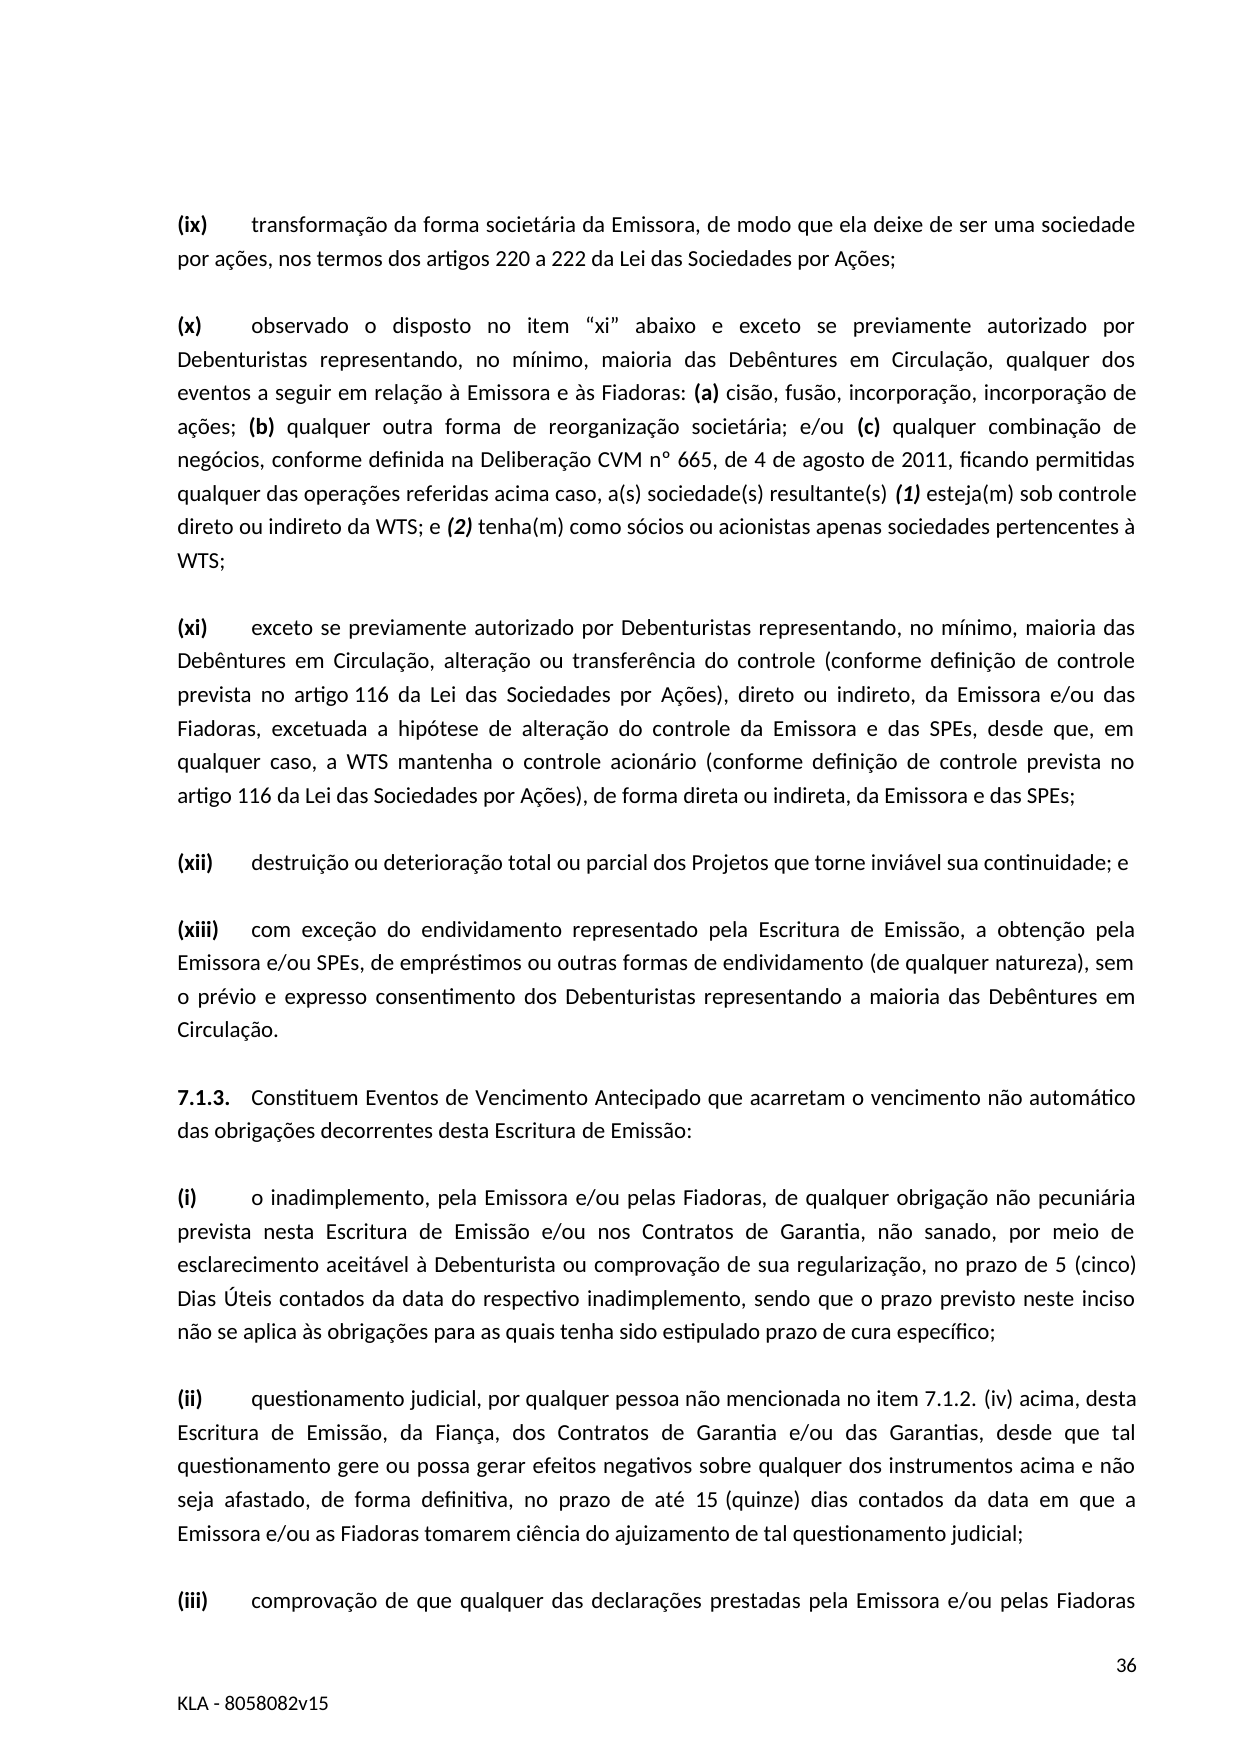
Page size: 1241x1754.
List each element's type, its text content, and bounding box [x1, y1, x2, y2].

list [177, 1586, 1137, 1614]
list com exceção do endividamento representado pela Escritura de Emissão, a obtenção pela Emissora e/ou SPEs, de empréstimos ou outras formas de endividamento (de qualquer natureza), sem o prévio e expresso consentimento dos Debenturistas representando a maioria das Debêntures em Circulação. [177, 915, 1137, 1044]
list exceto se previamente autorizado por Debenturistas representando, no mínimo, maioria das Debêntures em Circulação, alteração ou transferência do controle (conforme definição de controle prevista no artigo 116 da Lei das Sociedades por Ações), direto ou indireto, da Emissora e/ou das Fiadoras, excetuada a hipótese de alteração do controle da Emissora e das SPEs, desde que, em qualquer caso, a WTS mantenha o controle acionário (conforme definição de controle prevista no artigo 116 da Lei das Sociedades por Ações), de forma direta ou indireta, da Emissora e das SPEs; [177, 613, 1137, 809]
list observado o disposto no item “xi” abaixo e exceto se previamente autorizado por Debenturistas representando, no mínimo, maioria das Debêntures em Circulação, qualquer dos eventos a seguir em relação à Emissora e às Fiadoras: (a) cisão, fusão, incorporação, incorporação de ações; (b) qualquer outra forma de reorganização societária; e/ou (c) qualquer combinação de negócios, conforme definida na Deliberação CVM nº 665, de 4 de agosto de 2011, ficando permitidas qualquer das operações referidas acima caso, a(s) sociedade(s) resultante(s) (1) esteja(m) sob controle direto ou indireto da WTS; e (2) tenha(m) como sócios ou acionistas apenas sociedades pertencentes à WTS; [177, 311, 1137, 574]
list o inadimplemento, pela Emissora e/ou pelas Fiadoras, de qualquer obrigação não pecuniária prevista nesta Escritura de Emissão e/ou nos Contratos de Garantia, não sanado, por meio de esclarecimento aceitável à Debenturista ou comprovação de sua regularização, no prazo de 5 (cinco) Dias Úteis contados da data do respectivo inadimplemento, sendo que o prazo previsto neste inciso não se aplica às obrigações para as quais tenha sido estipulado prazo de cura específico; [177, 1183, 1137, 1346]
list questionamento judicial, por qualquer pessoa não mencionada no item 7.1.2. (iv) acima, desta Escritura de Emissão, da Fiança, dos Contratos de Garantia e/ou das Garantias, desde que tal questionamento gere ou possa gerar efeitos negativos sobre qualquer dos instrumentos acima e não seja afastado, de forma definitiva, no prazo de até 15 (quinze) dias contados da data em que a Emissora e/ou as Fiadoras tomarem ciência do ajuizamento de tal questionamento judicial; [177, 1384, 1137, 1547]
list transformação da forma societária da Emissora, de modo que ela deixe de ser uma sociedade por ações, nos termos dos artigos 220 a 222 da Lei das Sociedades por Ações; [177, 211, 1137, 272]
list Constituem Eventos de Vencimento Antecipado que acarretam o vencimento não automático das obrigações decorrentes desta Escritura de Emissão: [177, 1083, 1137, 1144]
list destruição ou deterioração total ou parcial dos Projetos que torne inviável sua continuidade; e [177, 848, 1137, 876]
